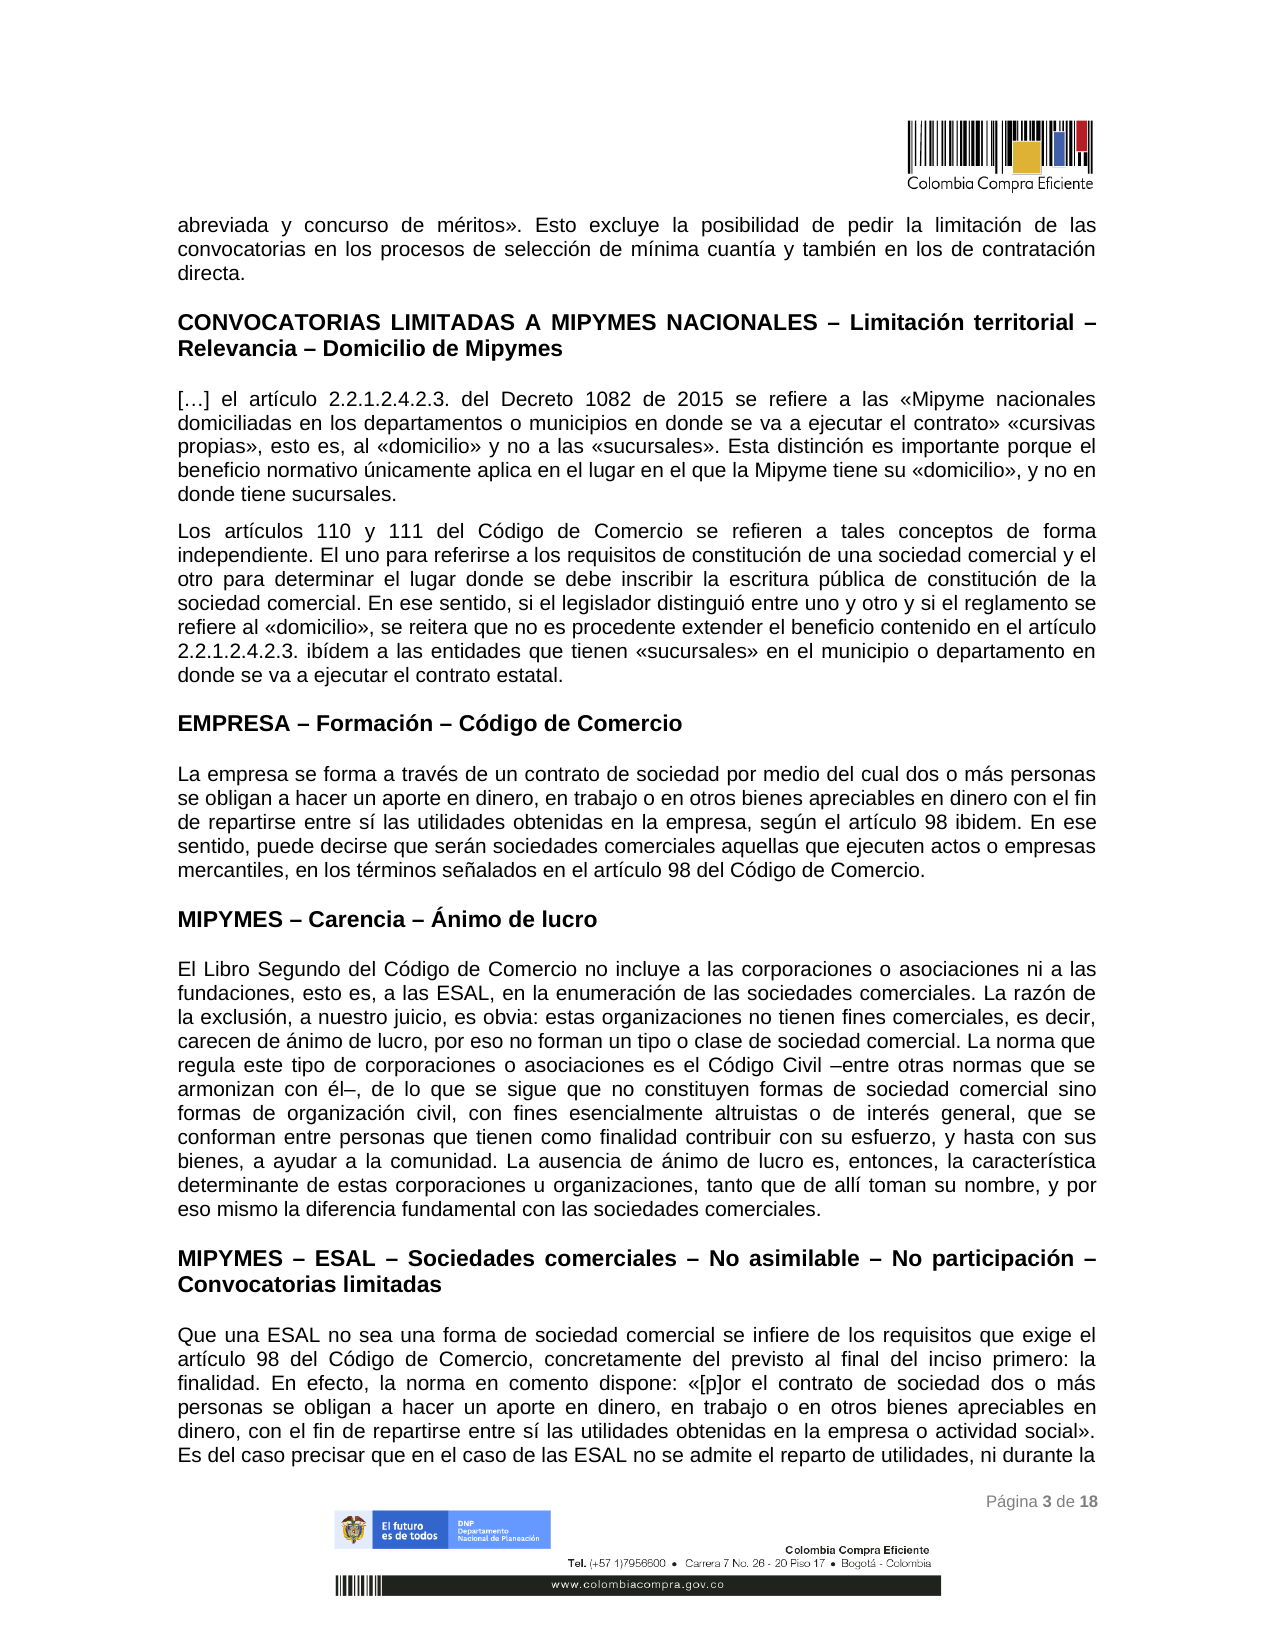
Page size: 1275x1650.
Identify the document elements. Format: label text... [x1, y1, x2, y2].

text EMPRESA – Formación – Código de Comercio [177, 710, 1098, 737]
picture [899, 114, 1099, 196]
text CONVOCATORIAS LIMITADAS A MIPYMES NACIONALES – Limitación territorial – Relevancia – Domicilio de Mipymes [177, 308, 1098, 361]
text MIPYMES – ESAL – Sociedades comerciales – No asimilable – No participación – Convocatorias limitadas [177, 1245, 1098, 1297]
picture [334, 1510, 942, 1596]
text Los artículos 110 y 111 del Código de Comercio se refieren a tales conceptos de forma independiente. El uno para referirse a los requisitos de constitución de una sociedad comercial y el otro para determinar el lugar donde se debe inscribir la escritura pública de constitución de la sociedad comercial. En ese sentido, si el legislador distinguió entre uno y otro y si el reglamento se refiere al «domicilio», se reitera que no es procedente extender el beneficio contenido en el artículo 2.2.1.2.4.2.3. ibídem a las entidades que tienen «sucursales» en el municipio o departamento en donde se va a ejecutar el contrato estatal. [177, 519, 1098, 686]
text El Libro Segundo del Código de Comercio no incluye a las corporaciones o asociaciones ni a las fundaciones, esto es, a las ESAL, en la enumeración de las sociedades comerciales. La razón de la exclusión, a nuestro juicio, es obvia: estas organizaciones no tienen fines comerciales, es decir, carecen de ánimo de lucro, por eso no forman un tipo o clase de sociedad comercial. La norma que regula este tipo de corporaciones o asociaciones es el Código Civil –entre otras normas que se armonizan con él–, de lo que se sigue que no constituyen formas de sociedad comercial sino formas de organización civil, con fines esencialmente altruistas o de interés general, que se conforman entre personas que tienen como finalidad contribuir con su esfuerzo, y hasta con sus bienes, a ayudar a la comunidad. La ausencia de ánimo de lucro es, entonces, la característica determinante de estas corporaciones u organizaciones, tanto que de allí toman su nombre, y por eso mismo la diferencia fundamental con las sociedades comerciales. [177, 957, 1098, 1221]
text […] el artículo 2.2.1.2.4.2.3. del Decreto 1082 de 2015 se refiere a las «Mipyme nacionales domiciliadas en los departamentos o municipios en donde se va a ejecutar el contrato» «cursivas propias», esto es, al «domicilio» y no a las «sucursales». Esta distinción es importante porque el beneficio normativo únicamente aplica en el lugar en el que la Mipyme tiene su «domicilio», y no en donde tiene sucursales. [177, 386, 1098, 506]
text MIPYMES – Carencia – Ánimo de lucro [177, 906, 1098, 932]
text La empresa se forma a través de un contrato de sociedad por medio del cual dos o más personas se obligan a hacer un aporte en dinero, en trabajo o en otros bienes apreciables en dinero con el fin de repartirse entre sí las utilidades obtenidas en la empresa, según el artículo 98 ibidem. En ese sentido, puede decirse que serán sociedades comerciales aquellas que ejecuten actos o empresas mercantiles, en los términos señalados en el artículo 98 del Código de Comercio. [177, 762, 1098, 882]
